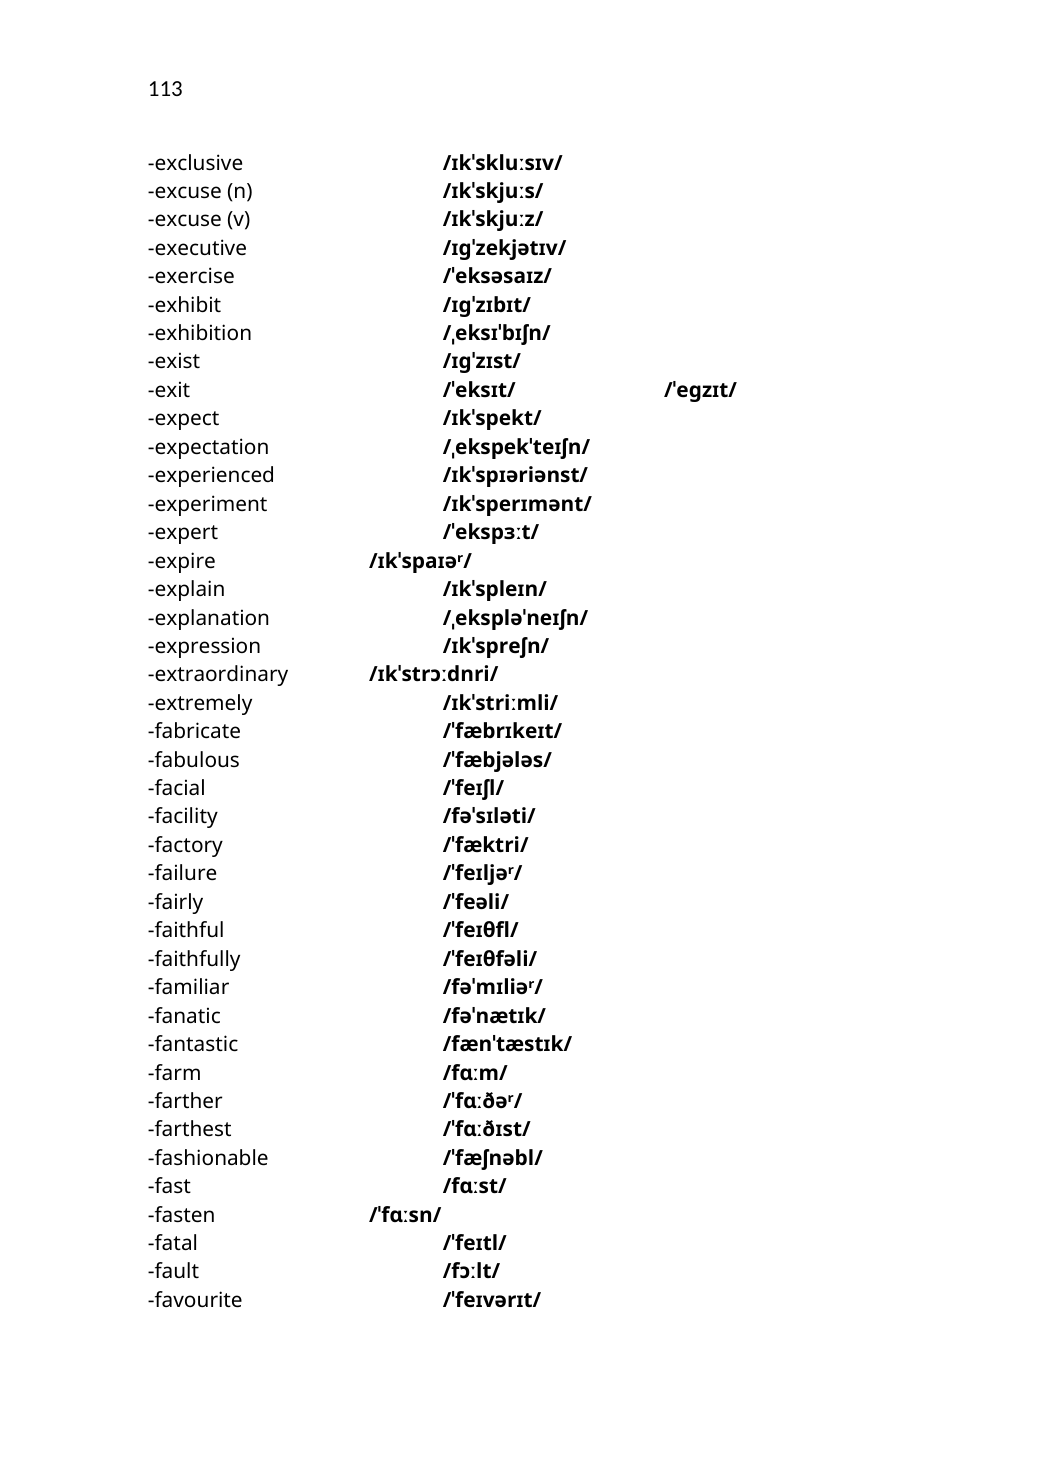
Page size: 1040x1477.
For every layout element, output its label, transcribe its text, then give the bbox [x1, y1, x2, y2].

text -fault /fɔːlt/ [148, 1257, 892, 1285]
text -excuse (n) /ɪkˈskjuːs/ [148, 176, 892, 204]
text -expert /ˈekspɜːt/ [148, 517, 892, 546]
text -expect /ɪkˈspekt/ [148, 403, 892, 432]
text -farm /fɑːm/ [148, 1058, 892, 1086]
text -fanatic /fəˈnætɪk/ [148, 1001, 892, 1029]
text -explain /ɪkˈspleɪn/ [148, 574, 892, 603]
text -fabricate /ˈfæbrɪkeɪt/ [148, 716, 892, 745]
text -extraordinary /ɪkˈstrɔːdnri/ [148, 659, 892, 688]
text -exercise /ˈeksəsaɪz/ [148, 261, 892, 290]
text -expectation /ˌekspekˈteɪʃn/ [148, 432, 892, 460]
text -exhibition /ˌeksɪˈbɪʃn/ [148, 318, 892, 347]
text -fashionable /ˈfæʃnəbl/ [148, 1143, 892, 1171]
text -facial /ˈfeɪʃl/ [148, 773, 892, 802]
text -exclusive /ɪkˈskluːsɪv/ [148, 148, 892, 176]
text -excuse (v) /ɪkˈskjuːz/ [148, 204, 892, 233]
text -factory /ˈfæktri/ [148, 830, 892, 858]
text -farther /ˈfɑːðəʳ/ [148, 1086, 892, 1114]
text -fairly /ˈfeəli/ [148, 887, 892, 915]
text -expression /ɪkˈspreʃn/ [148, 631, 892, 659]
text -fantastic /fænˈtæstɪk/ [148, 1029, 892, 1058]
text -experienced /ɪkˈspɪəriənst/ [148, 460, 892, 489]
text -executive /ɪgˈzekjətɪv/ [148, 233, 892, 261]
text -familiar /fəˈmɪliəʳ/ [148, 972, 892, 1001]
text -fatal /ˈfeɪtl/ [148, 1228, 892, 1257]
text -exhibit /ɪgˈzɪbɪt/ [148, 290, 892, 318]
text -faithfully /ˈfeɪθfəli/ [148, 944, 892, 972]
text -exit /ˈeksɪt/ /ˈegzɪt/ [148, 375, 892, 403]
text -extremely /ɪkˈstriːmli/ [148, 688, 892, 716]
text -experiment /ɪkˈsperɪmənt/ [148, 489, 892, 517]
text -facility /fəˈsɪləti/ [148, 802, 892, 830]
text -fast /fɑːst/ [148, 1171, 892, 1200]
text -faithful /ˈfeɪθfl/ [148, 915, 892, 944]
text -explanation /ˌekspləˈneɪʃn/ [148, 603, 892, 631]
text -favourite /ˈfeɪvərɪt/ [148, 1285, 892, 1313]
text -exist /ɪgˈzɪst/ [148, 347, 892, 375]
text -fasten /ˈfɑːsn/ [148, 1200, 892, 1228]
text -failure /ˈfeɪljəʳ/ [148, 858, 892, 887]
text -fabulous /ˈfæbjələs/ [148, 745, 892, 773]
text -farthest /ˈfɑːðɪst/ [148, 1114, 892, 1143]
text -expire /ɪkˈspaɪəʳ/ [148, 546, 892, 574]
